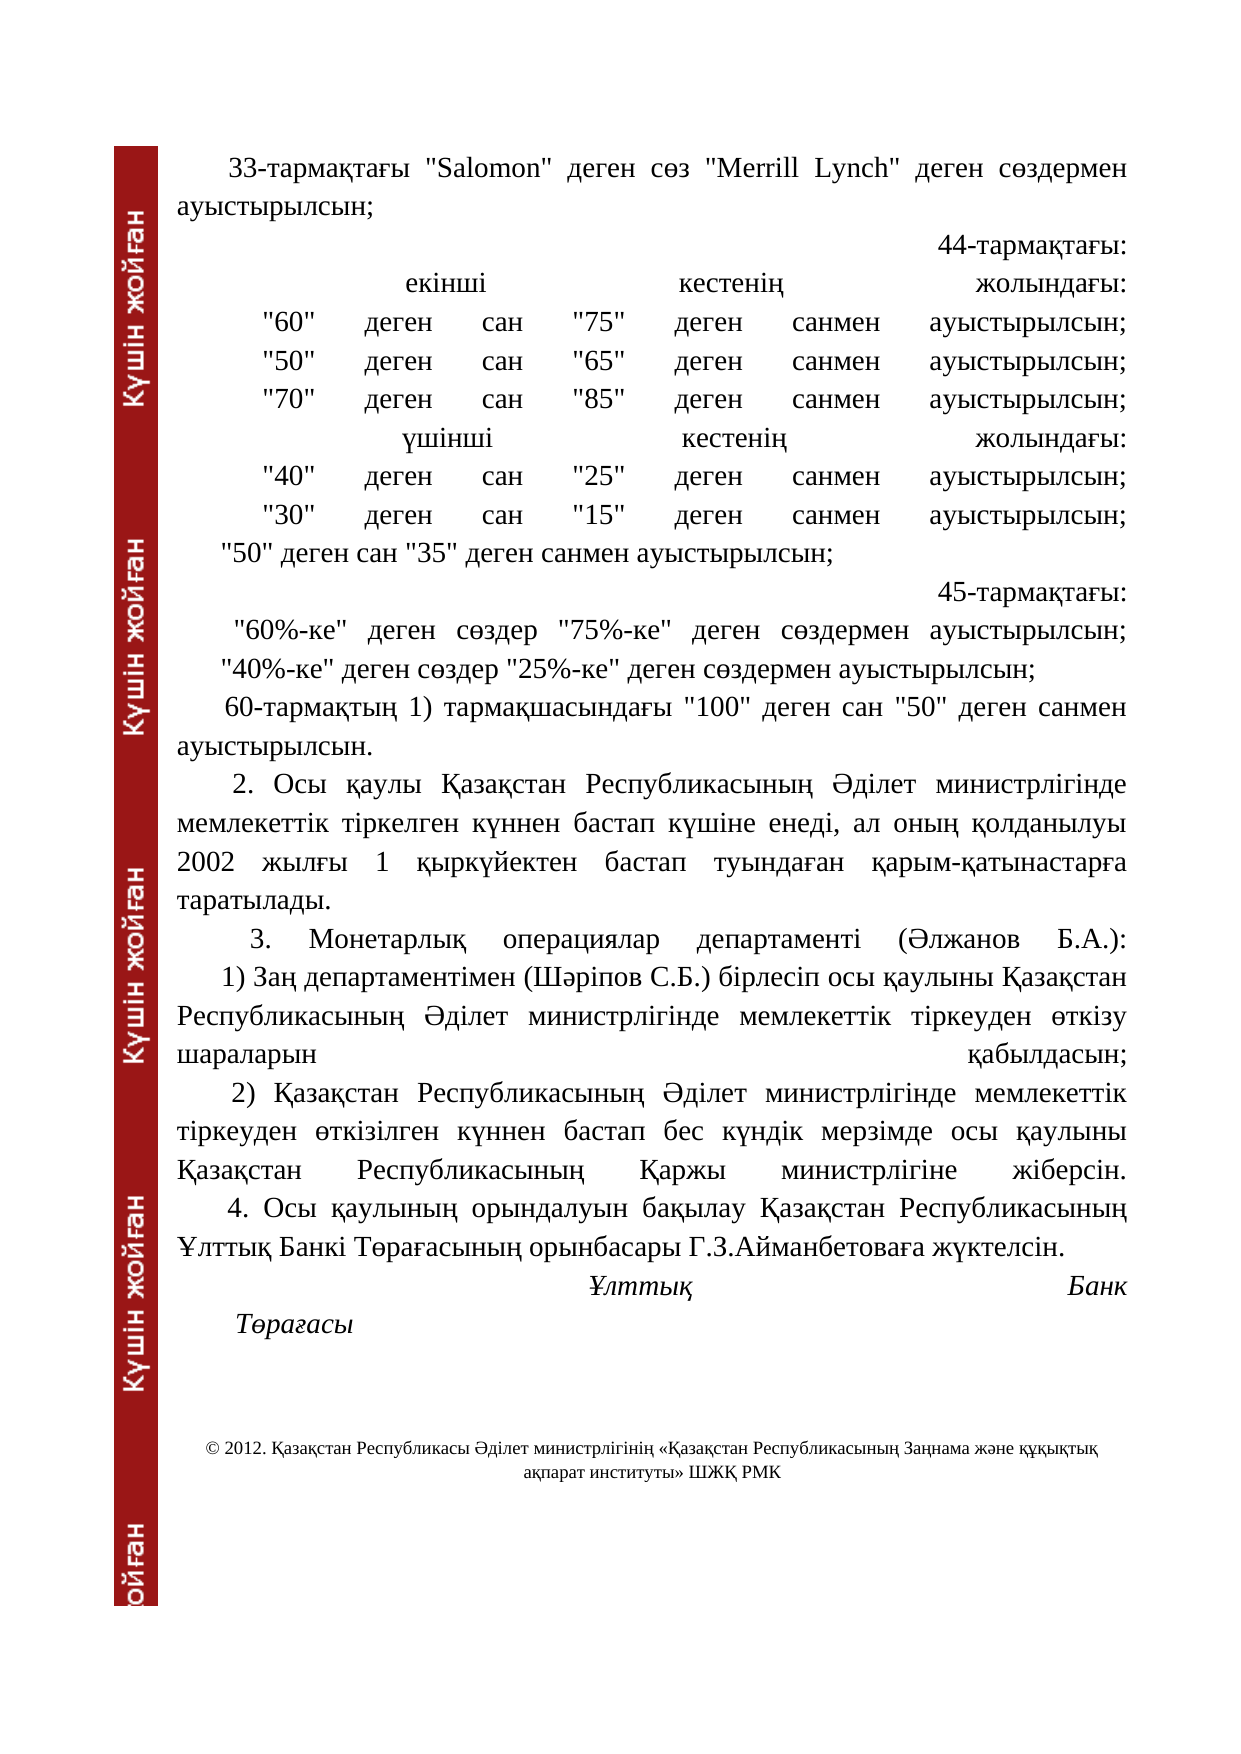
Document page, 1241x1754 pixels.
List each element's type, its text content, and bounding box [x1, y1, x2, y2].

picture [114, 146, 158, 150]
text 60-тармақтың 1) тармақшасындағы "100" деген сан "50" деген санмен ауыстырылсын. [112, 689, 1128, 762]
text 2. Осы қаулы Қазақстан Республикасының Әділет министрлігінде мемлекеттік тіркелген күннен бастап күшіне енеді, ал оның қолданылуы 2002 жылғы 1 қыркүйектен бастап туындаған қарым-қатынастарға таратылады. 3. Монетарлық операциялар департаменті (Әлжанов Б.А.): 1) Заң департаментімен (Шәріпов С.Б.) бірлесіп осы қаулыны Қазақстан Республикасының Әділет министрлігінде мемлекеттік тіркеуден өткізу шараларын қабылдасын; 2) Қазақстан Республикасының Әділет министрлігінде мемлекеттік тіркеуден өткізілген күннен бастап бес күндік мерзімде осы қаулыны Қазақстан Республикасының Қаржы министрлігіне жіберсін. 4. Осы қаулының орындалуын бақылау Қазақстан Республикасының Ұлттық Банкі Төрағасының орынбасары Г.З.Айманбетоваға жүктелсін. [112, 767, 1128, 1263]
text Ұлттық Банк Төрағасы [112, 1268, 1128, 1340]
picture [114, 1340, 158, 1437]
text © 2012. Қазақстан Республикасы Әділет министрлігінің «Қазақстан Республикасының Заңнама және құқықтық ақпарат институты» ШЖҚ РМК [112, 1437, 1128, 1483]
picture [114, 762, 158, 767]
picture [114, 569, 158, 574]
text 45-тармақтағы: "60%-ке" деген сөздер "75%-ке" деген сөздермен ауыстырылсын; "40%-ке" деген сөздер "25%-ке" деген сөздермен ауыстырылсын; [112, 574, 1128, 684]
picture [114, 1263, 158, 1268]
text 44-тармақтағы: екінші кестенің жолындағы: "60" деген сан "75" деген санмен ауыстырылсын; "50" деген сан "65" деген санмен ауыстырылсын; "70" деген сан "85" деген санмен ауыстырылсын; үшінші кестенің жолындағы: "40" деген сан "25" деген санмен ауыстырылсын; "30" деген сан "15" деген санмен ауыстырылсын; "50" деген сан "35" деген санмен ауыстырылсын; [112, 227, 1128, 569]
picture [114, 1483, 158, 1606]
text 33-тармақтағы "Salomon" деген сөз "Merrill Lynch" деген сөздермен ауыстырылсын; [112, 150, 1128, 222]
picture [114, 684, 158, 689]
picture [114, 222, 158, 227]
